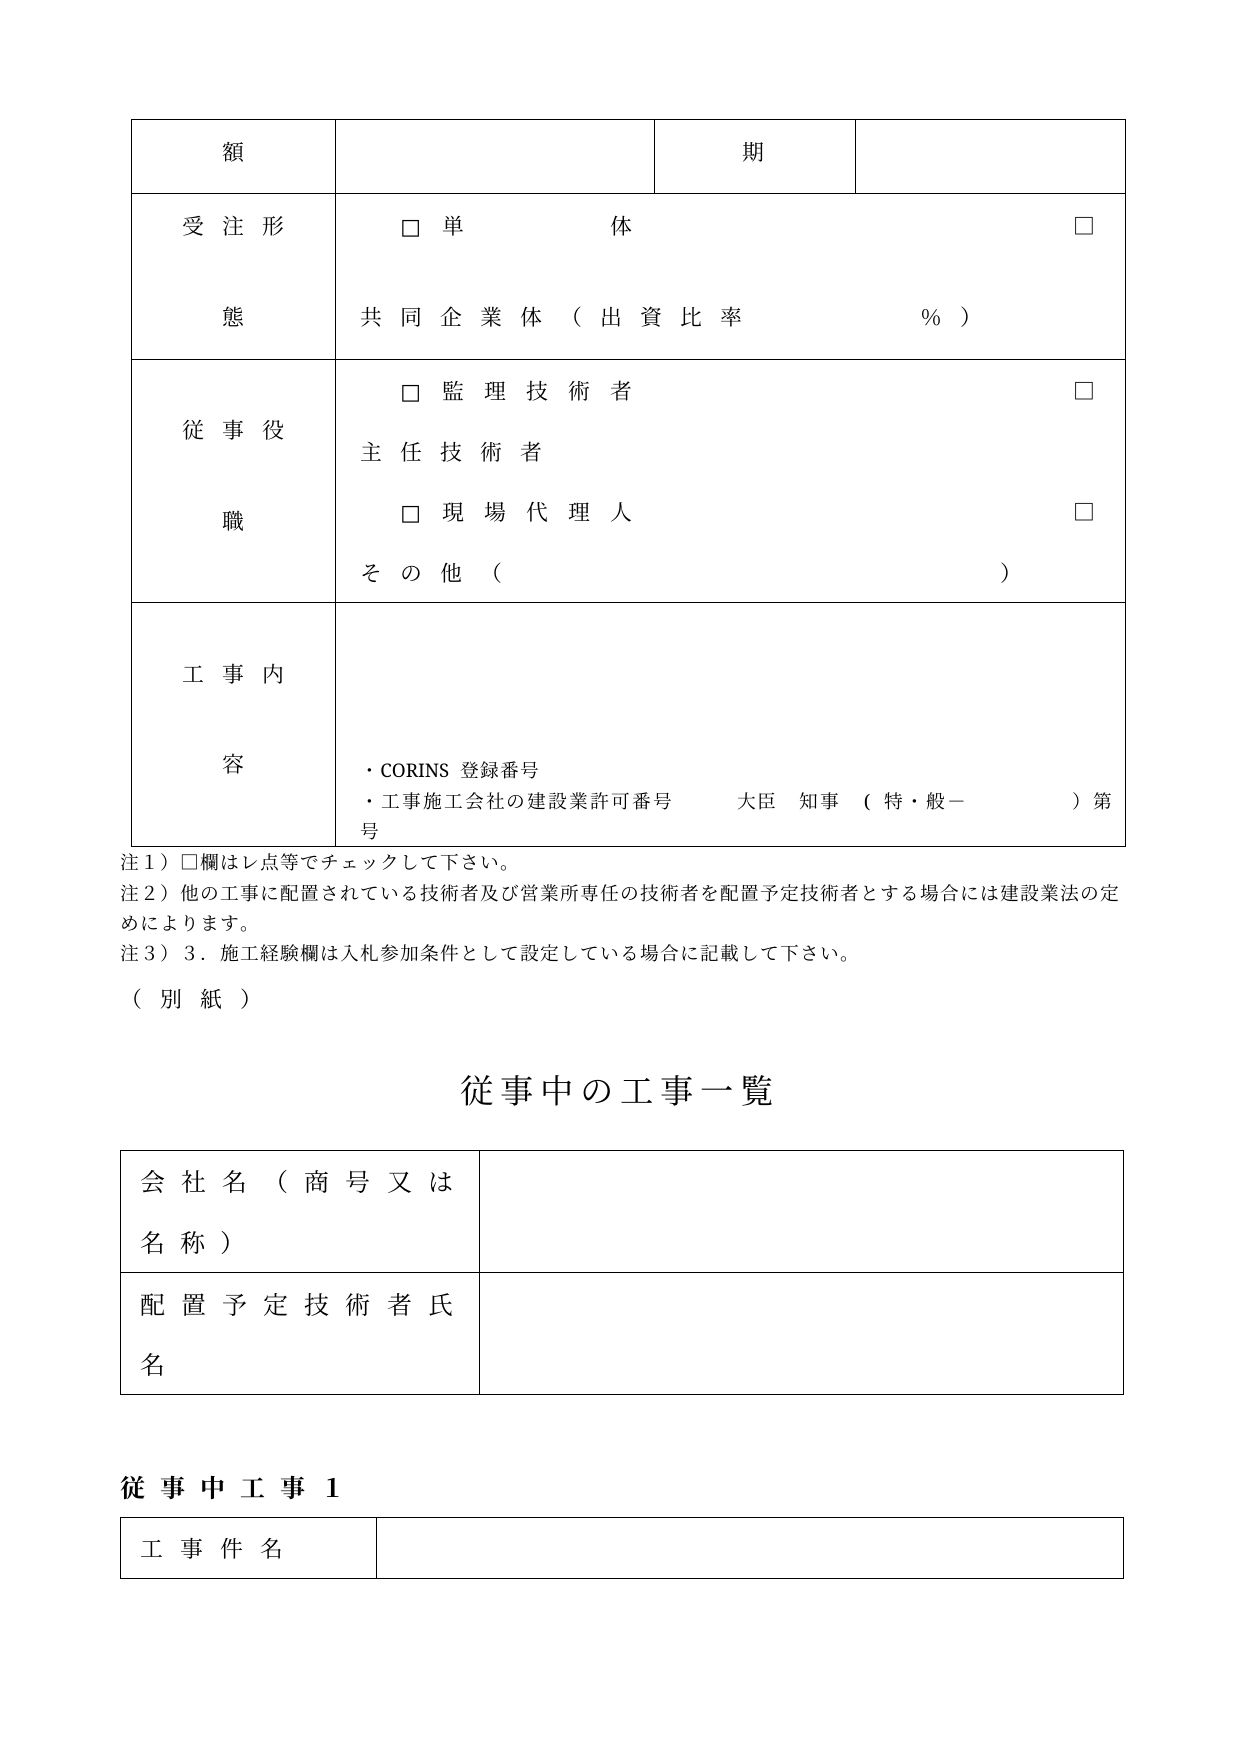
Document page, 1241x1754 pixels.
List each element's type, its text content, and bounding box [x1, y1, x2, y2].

table_cell 契約金額 [132, 120, 335, 193]
table_cell □監理技術者 □主任技術者 □現場代理人 □その他（ ） [336, 360, 1125, 602]
text 注３）３．施工経験欄は入札参加条件として設定している場合に記載して下さい。 [120, 937, 1120, 968]
text 従事中工事１ [120, 1456, 1120, 1517]
table_header 会社名（商号又は名称） [121, 1151, 479, 1272]
table_cell □単 体 □共同企業体（出資比率 ％） [336, 194, 1125, 358]
table_cell [336, 120, 654, 193]
text 従事中の工事一覧 [120, 1059, 1120, 1119]
table_header [480, 1151, 1123, 1272]
table_header [377, 1518, 1123, 1578]
text （別紙） [120, 968, 1120, 1028]
table_cell 配置予定技術者氏名 [121, 1273, 479, 1394]
table_cell 工事内容 [132, 603, 335, 846]
table_cell [856, 120, 1125, 193]
text 注２）他の工事に配置されている技術者及び営業所専任の技術者を配置予定技術者とする場合には建設業法の定めによります。 [120, 877, 1120, 937]
table_cell ・CORINS登録番号 ・工事施工会社の建設業許可番号 大臣 知事 (特・般－ ）第 号 [336, 603, 1125, 846]
table_header 工事件名 [121, 1518, 376, 1578]
table_cell 受注形態 [132, 194, 335, 358]
text 注１）□欄はレ点等でチェックして下さい。 [120, 847, 1120, 877]
table_cell [480, 1273, 1123, 1394]
table_cell 工期 [655, 120, 855, 193]
table_cell 従事役職 [132, 360, 335, 602]
